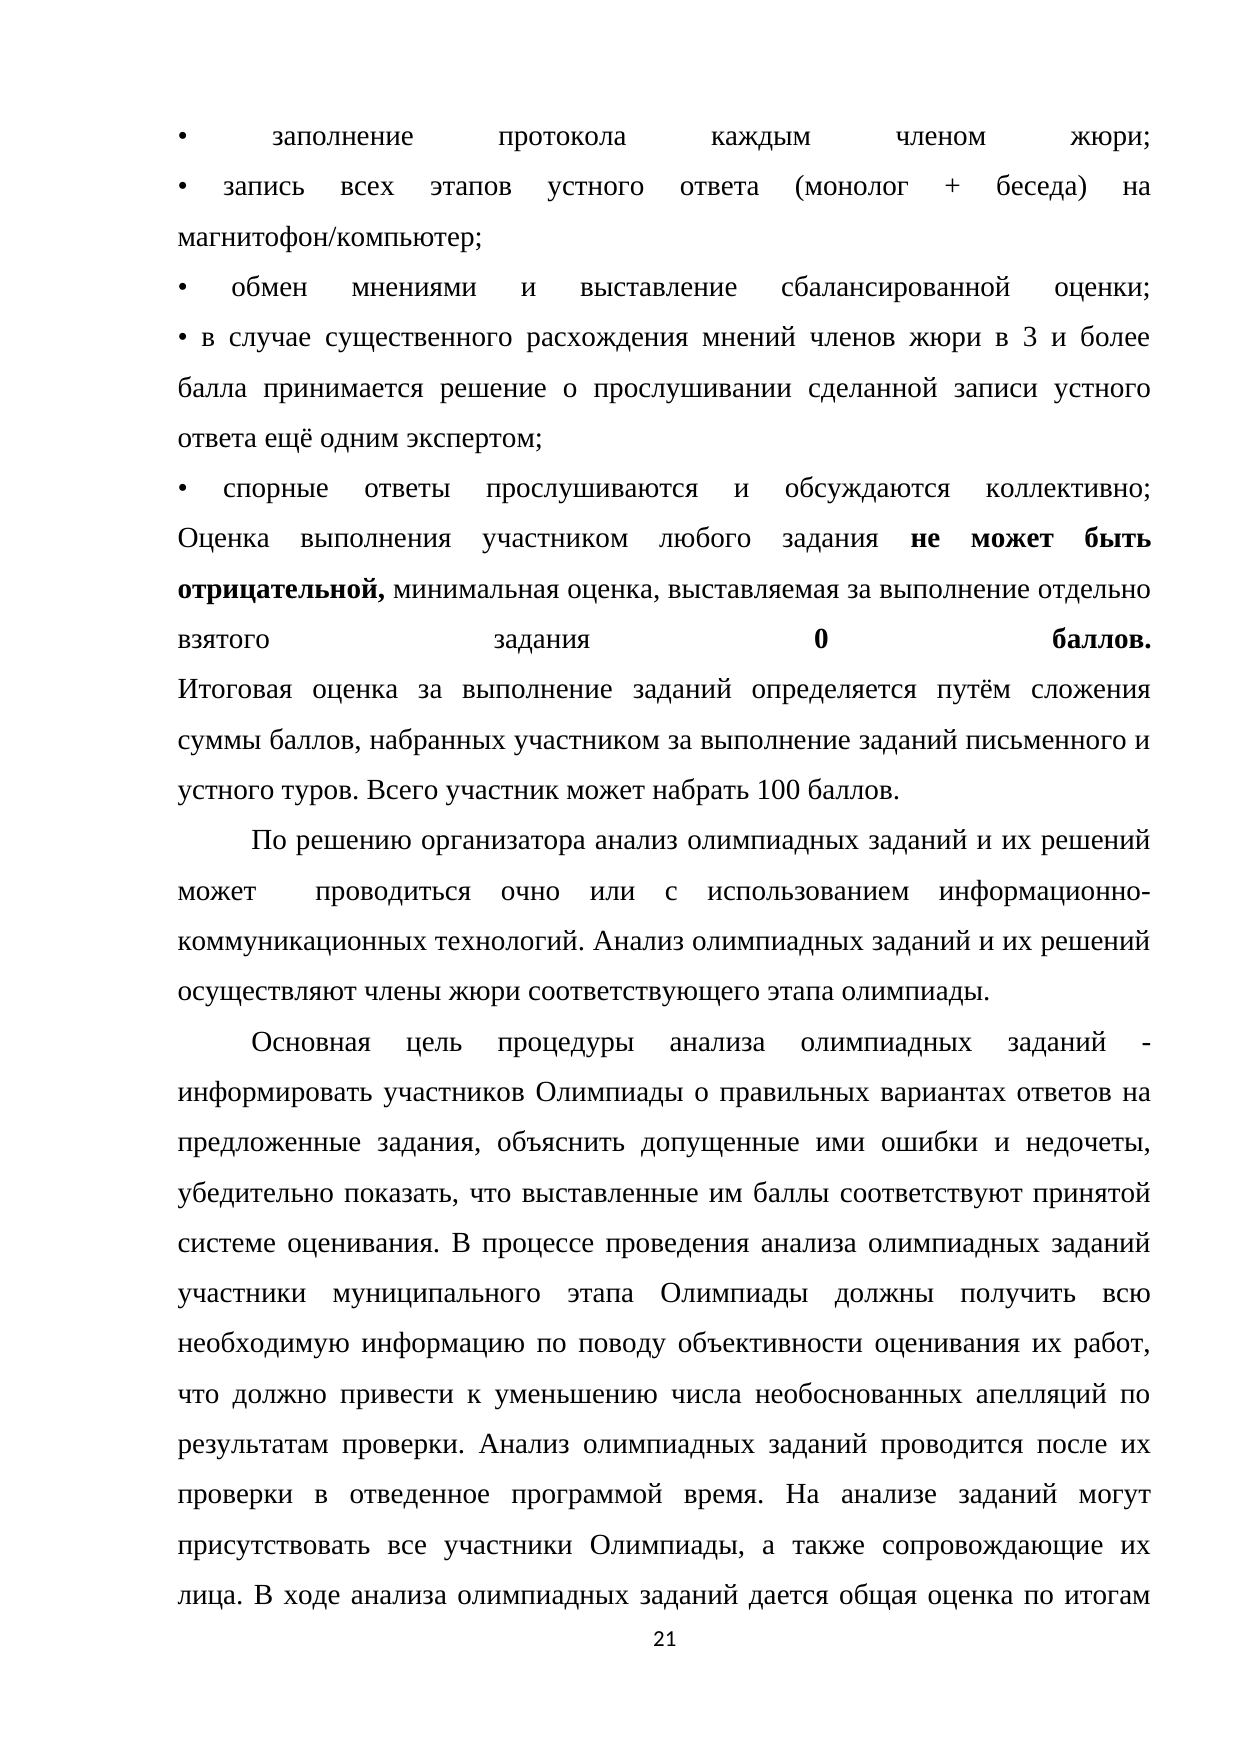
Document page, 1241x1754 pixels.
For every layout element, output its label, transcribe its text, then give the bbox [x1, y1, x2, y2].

text По решению организатора анализ олимпиадных заданий и их решений может проводиться очно или с использованием информационно-коммуникационных технологий. Анализ олимпиадных заданий и их решений осуществляют члены жюри соответствующего этапа олимпиады. [177, 822, 1152, 1007]
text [177, 1024, 1152, 1611]
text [177, 118, 1152, 453]
text • спорные ответы прослушиваются и обсуждаются коллективно; Оценка выполнения участником любого задания не может быть отрицательной, минимальная оценка, выставляемая за выполнение отдельно взятого задания 0 баллов. Итоговая оценка за выполнение заданий определяется путём сложения суммы баллов, набранных участником за выполнение заданий письменного и устного туров. Всего участник может набрать 100 баллов. [177, 470, 1152, 806]
